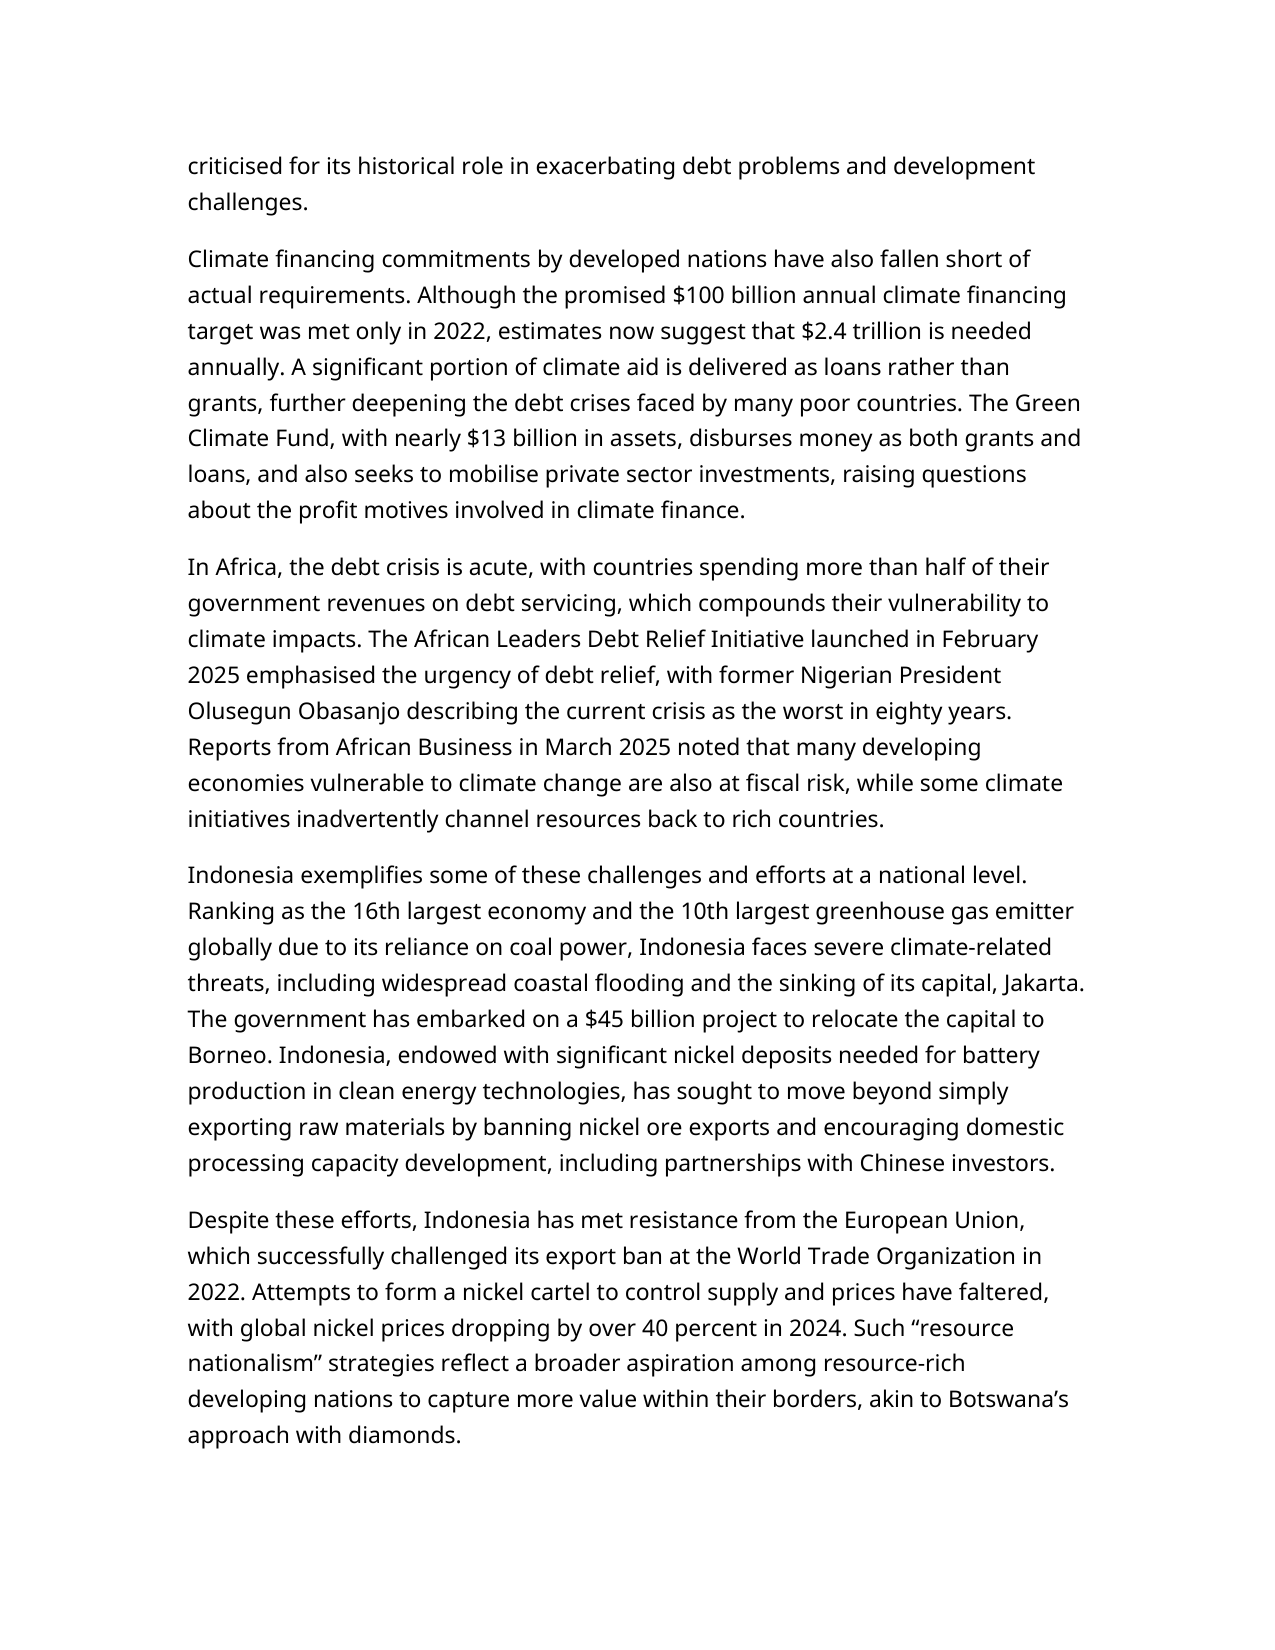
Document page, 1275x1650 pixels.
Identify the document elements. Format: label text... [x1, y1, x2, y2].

text Climate financing commitments by developed nations have also fallen short of actual requirements. Although the promised $100 billion annual climate financing target was met only in 2022, estimates now suggest that $2.4 trillion is needed annually. A significant portion of climate aid is delivered as loans rather than grants, further deepening the debt crises faced by many poor countries. The Green Climate Fund, with nearly $13 billion in assets, disburses money as both grants and loans, and also seeks to mobilise private sector investments, raising questions about the profit motives involved in climate finance. [187, 243, 1087, 526]
text In Africa, the debt crisis is acute, with countries spending more than half of their government revenues on debt servicing, which compounds their vulnerability to climate impacts. The African Leaders Debt Relief Initiative launched in February 2025 emphasised the urgency of debt relief, with former Nigerian President Olusegun Obasanjo describing the current crisis as the worst in eighty years. Reports from African Business in March 2025 noted that many developing economies vulnerable to climate change are also at fiscal risk, while some climate initiatives inadvertently channel resources back to rich countries. [187, 551, 1087, 834]
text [187, 150, 1087, 217]
text Despite these efforts, Indonesia has met resistance from the European Union, which successfully challenged its export ban at the World Trade Organization in 2022. Attempts to form a nickel cartel to control supply and prices have faltered, with global nickel prices dropping by over 40 percent in 2024. Such “resource nationalism” strategies reflect a broader aspiration among resource-rich developing nations to capture more value within their borders, akin to Botswana’s approach with diamonds. [187, 1204, 1087, 1451]
text Indonesia exemplifies some of these challenges and efforts at a national level. Ranking as the 16th largest economy and the 10th largest greenhouse gas emitter globally due to its reliance on coal power, Indonesia faces severe climate-related threats, including widespread coastal flooding and the sinking of its capital, Jakarta. The government has embarked on a $45 billion project to relocate the capital to Borneo. Indonesia, endowed with significant nickel deposits needed for battery production in clean energy technologies, has sought to move beyond simply exporting raw materials by banning nickel ore exports and encouraging domestic processing capacity development, including partnerships with Chinese investors. [187, 859, 1087, 1178]
